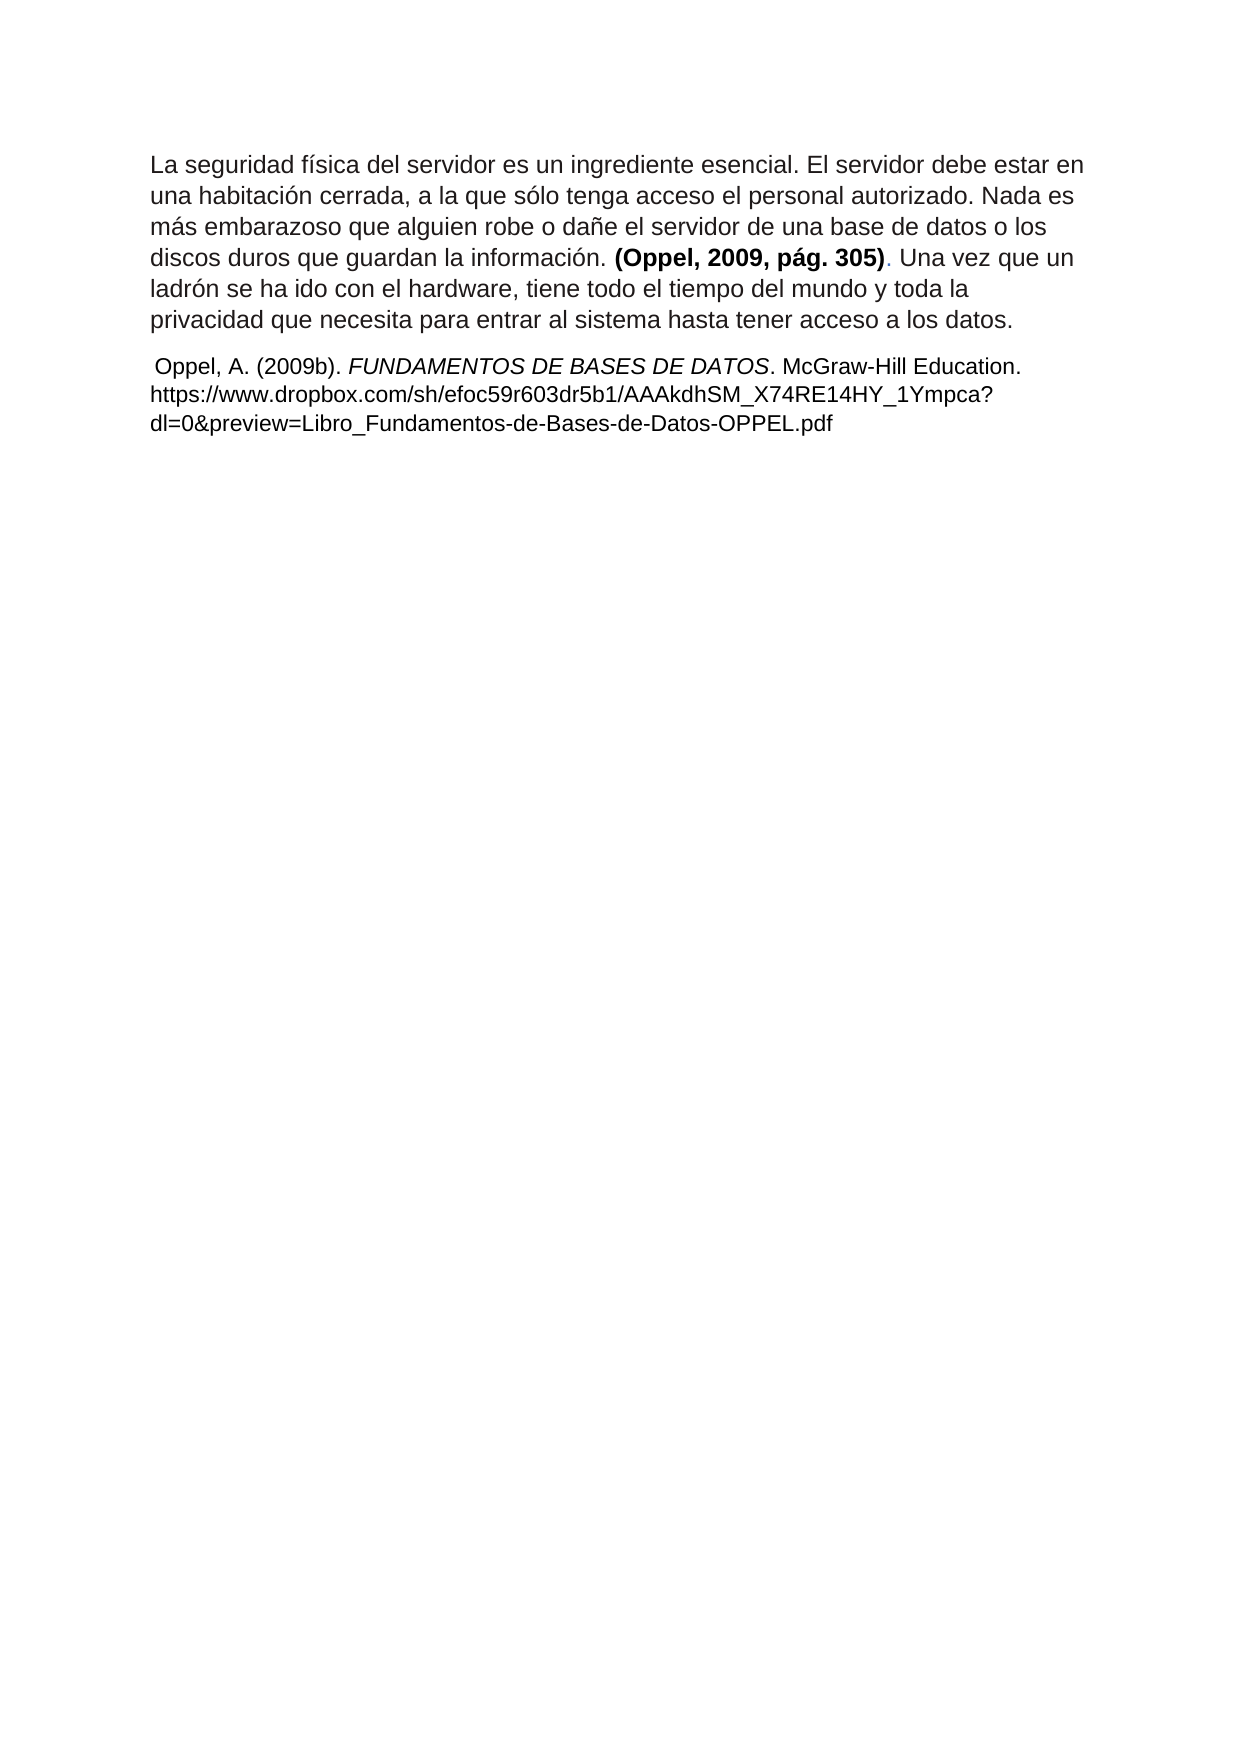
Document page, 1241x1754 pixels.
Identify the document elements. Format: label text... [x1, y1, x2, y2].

text La seguridad física del servidor es un ingrediente esencial. El servidor debe estar en una habitación cerrada, a la que sólo tenga acceso el personal autorizado. Nada es más embarazoso que alguien robe o dañe el servidor de una base de datos o los discos duros que guardan la información. (Oppel, 2009, pág. 305). Una vez que un ladrón se ha ido con el hardware, tiene todo el tiempo del mundo y toda la privacidad que necesita para entrar al sistema hasta tener acceso a los datos. [150, 150, 1090, 334]
text Oppel, A. (2009b). FUNDAMENTOS DE BASES DE DATOS. McGraw-Hill Education. https://www.dropbox.com/sh/efoc59r603dr5b1/AAAkdhSM_X74RE14HY_1Ympca?dl=0&preview=Libro_Fundamentos-de-Bases-de-Datos-OPPEL.pdf [150, 353, 1090, 436]
